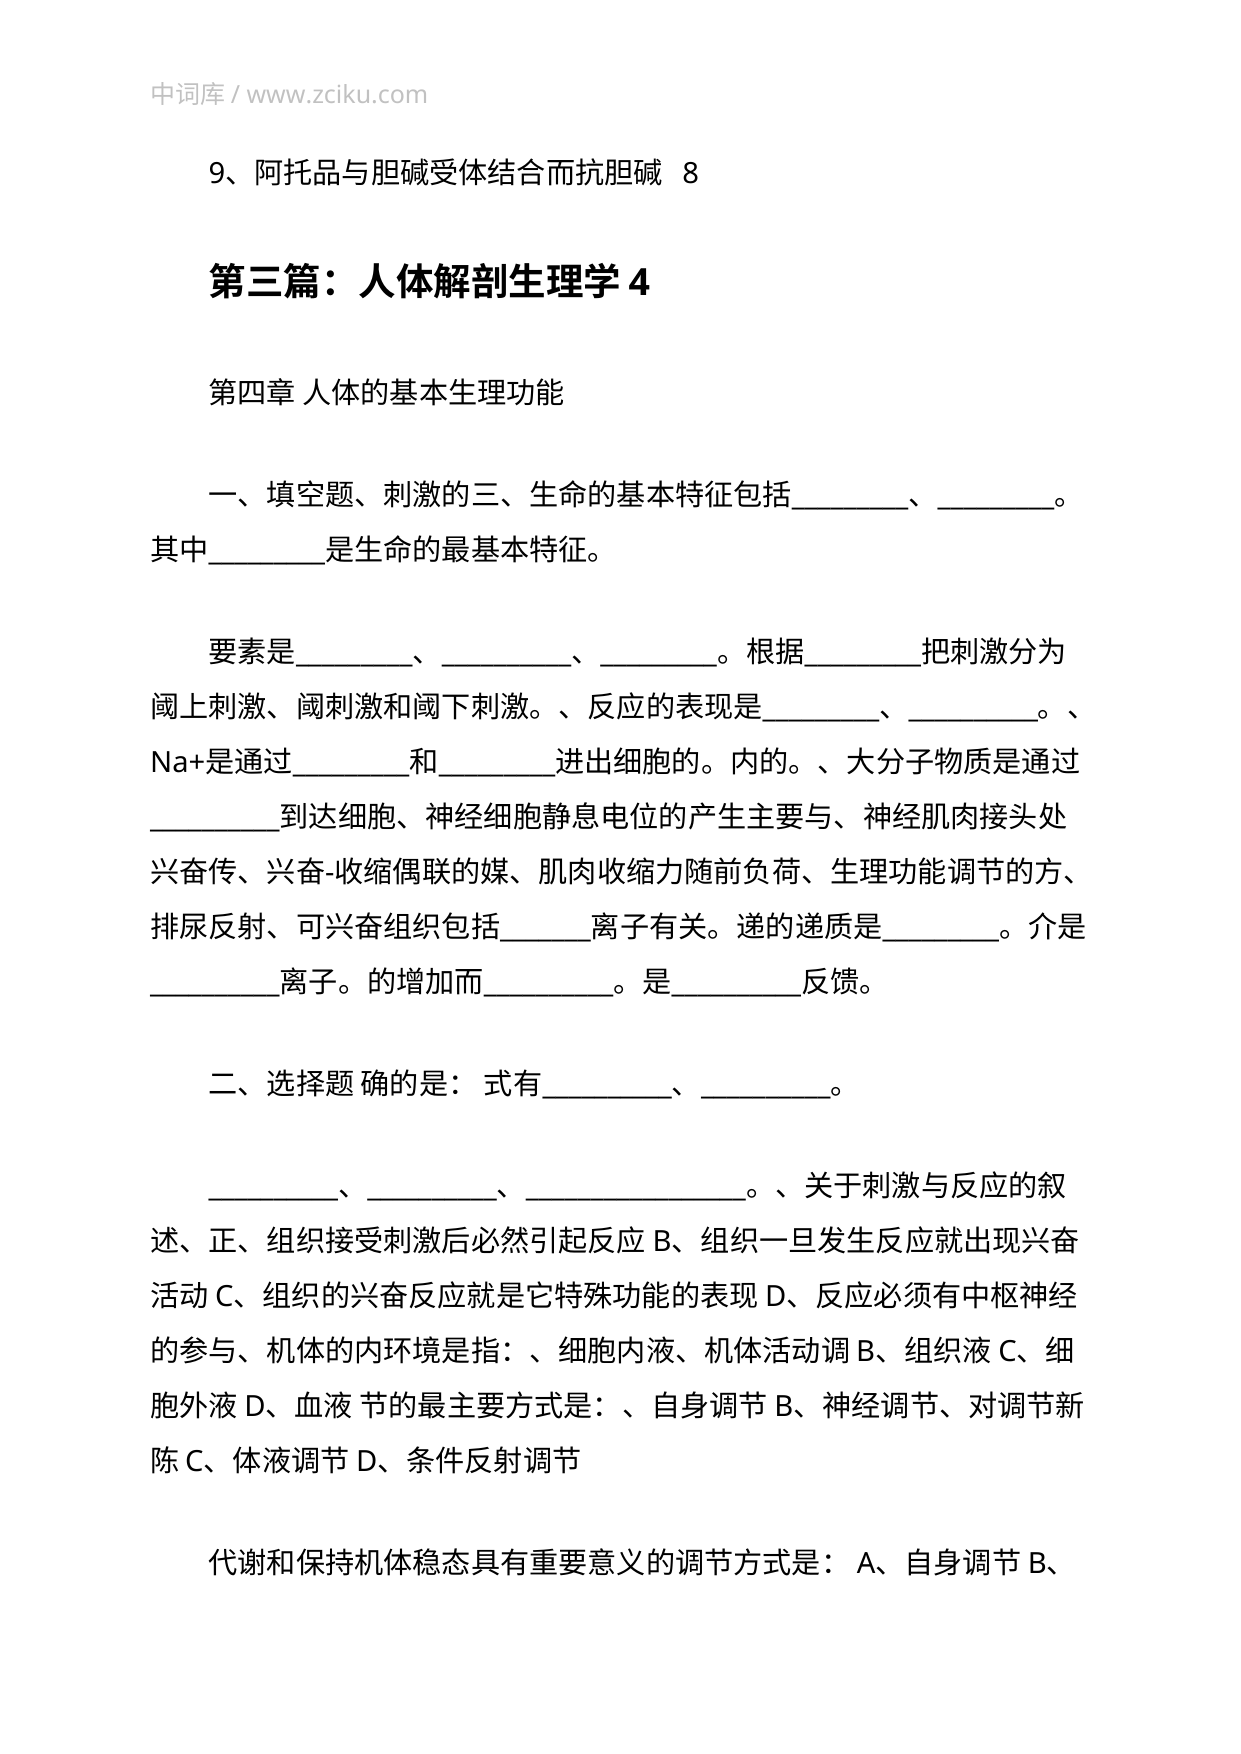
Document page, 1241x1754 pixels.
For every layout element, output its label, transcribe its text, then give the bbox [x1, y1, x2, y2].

text 二、选择题 确的是： 式有__________、__________。 [150, 1060, 1090, 1103]
text 9、阿托品与胆碱受体结合而抗胆碱 8 [150, 150, 1090, 192]
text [150, 1539, 1090, 1582]
text 第三篇：人体解剖生理学4 [150, 252, 1090, 306]
text 第四章 人体的基本生理功能 [150, 369, 1090, 412]
text __________、__________、_________________。、关于刺激与反应的叙述、正、组织接受刺激后必然引起反应 B、组织一旦发生反应就出现兴奋活动 C、组织的兴奋反应就是它特殊功能的表现 D、反应必须有中枢神经的参与、机体的内环境是指：、细胞内液、机体活动调B、组织液 C、细胞外液 D、血液 节的最主要方式是：、自身调节 B、神经调节、对调节新陈C、体液调节 D、条件反射调节 [150, 1162, 1090, 1480]
text 要素是_________、__________、_________。根据_________把刺激分为阈上刺激、阈刺激和阈下刺激。、反应的表现是_________、__________。、Na+是通过_________和_________进出细胞的。内的。、大分子物质是通过__________到达细胞、神经细胞静息电位的产生主要与、神经肌肉接头处兴奋传、兴奋-收缩偶联的媒、肌肉收缩力随前负荷、生理功能调节的方、排尿反射、可兴奋组织包括_______离子有关。递的递质是_________。介是__________离子。的增加而__________。是__________反馈。 [150, 628, 1090, 1001]
text 一、填空题、刺激的三、生命的基本特征包括_________、_________。其中_________是生命的最基本特征。 [150, 471, 1090, 569]
